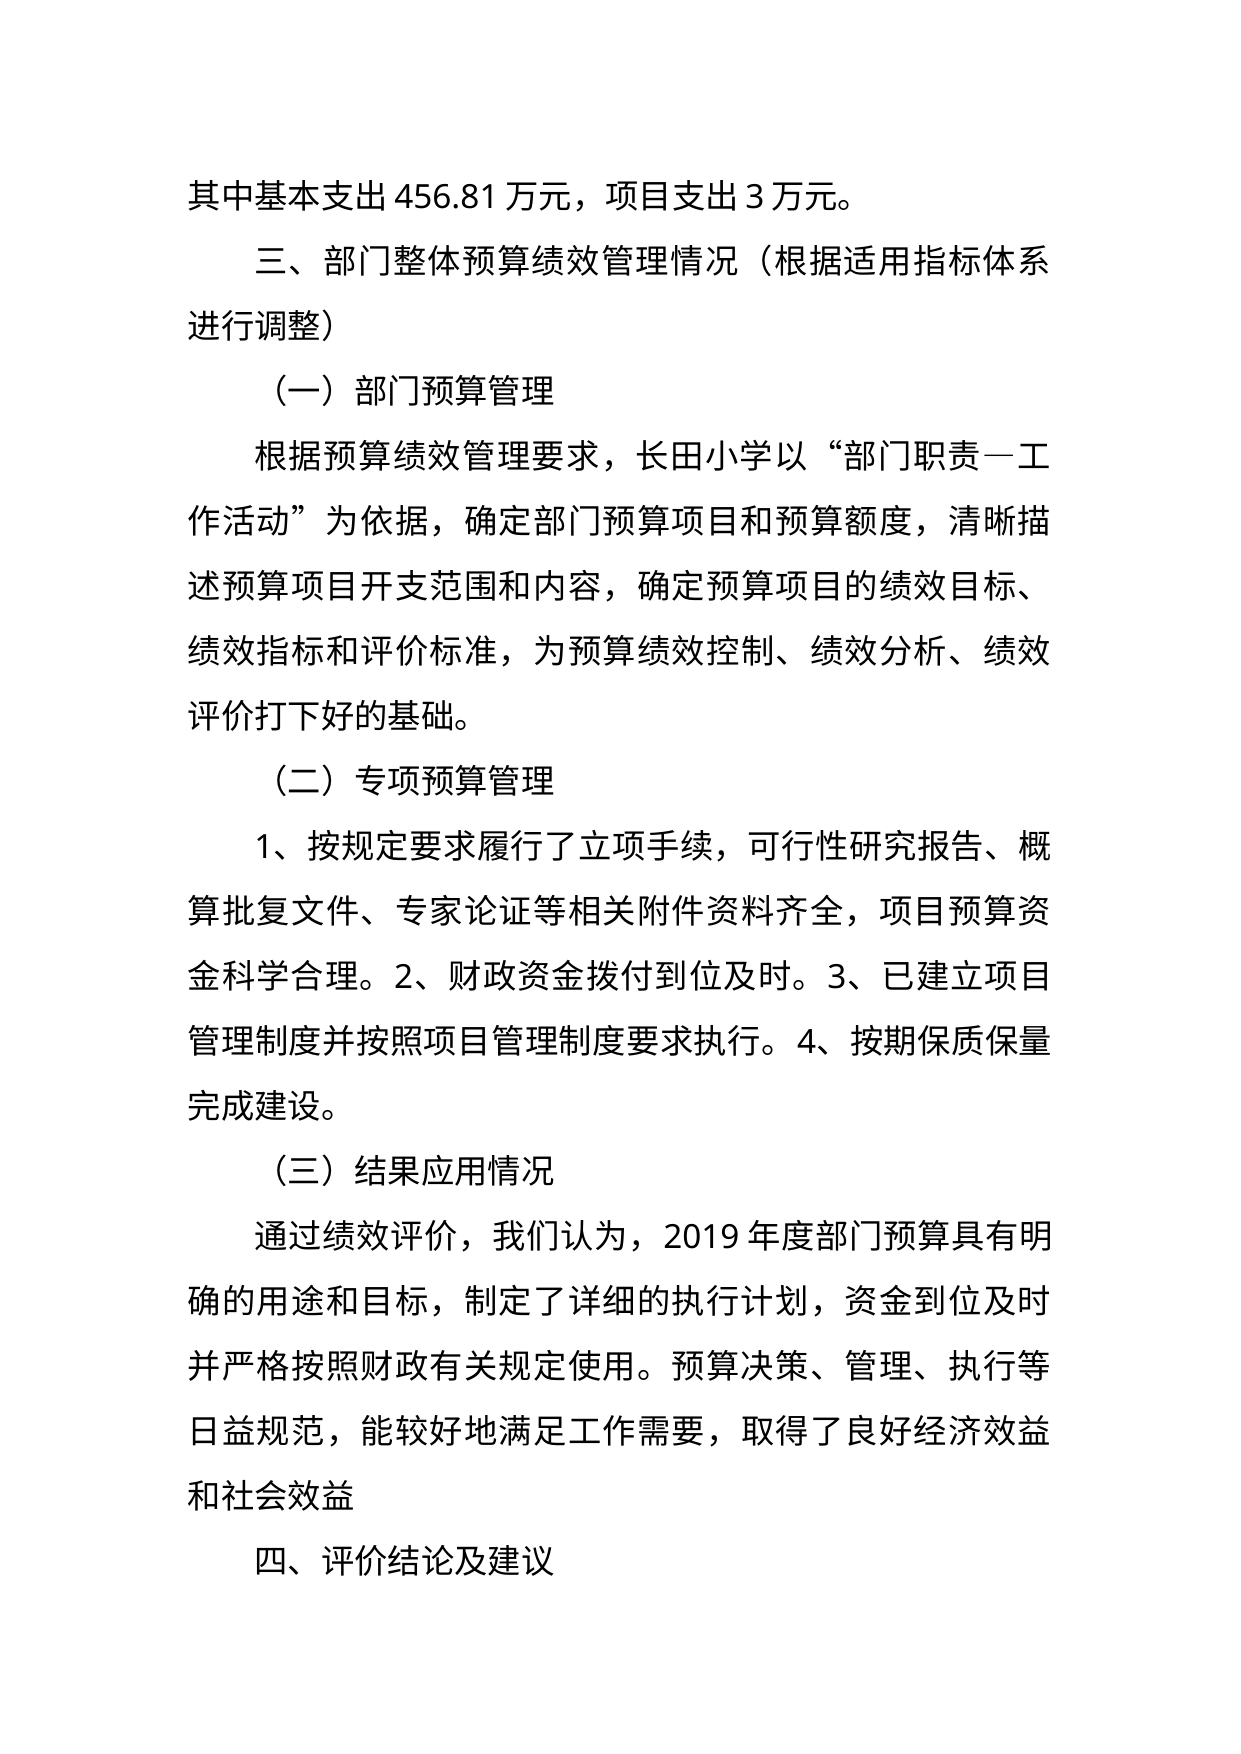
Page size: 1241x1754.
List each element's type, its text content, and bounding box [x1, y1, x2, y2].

text 通过绩效评价，我们认为，2019年度部门预算具有明确的用途和目标，制定了详细的执行计划，资金到位及时并严格按照财政有关规定使用。预算决策、管理、执行等日益规范，能较好地满足工作需要，取得了良好经济效益和社会效益 [187, 1202, 1053, 1527]
text 1、按规定要求履行了立项手续，可行性研究报告、概算批复文件、专家论证等相关附件资料齐全，项目预算资金科学合理。2、财政资金拨付到位及时。3、已建立项目管理制度并按照项目管理制度要求执行。4、按期保质保量完成建设。 [187, 812, 1053, 1137]
text （一）部门预算管理 [187, 357, 1053, 422]
text 根据预算绩效管理要求，长田小学以“部门职责—工作活动”为依据，确定部门预算项目和预算额度，清晰描述预算项目开支范围和内容，确定预算项目的绩效目标、绩效指标和评价标准，为预算绩效控制、绩效分析、绩效评价打下好的基础。 [187, 422, 1053, 747]
text （三）结果应用情况 [187, 1137, 1053, 1202]
text 三、部门整体预算绩效管理情况（根据适用指标体系进行调整） [187, 227, 1053, 357]
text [187, 162, 1053, 227]
text 四、评价结论及建议 [187, 1527, 1053, 1592]
text （二）专项预算管理 [187, 747, 1053, 812]
